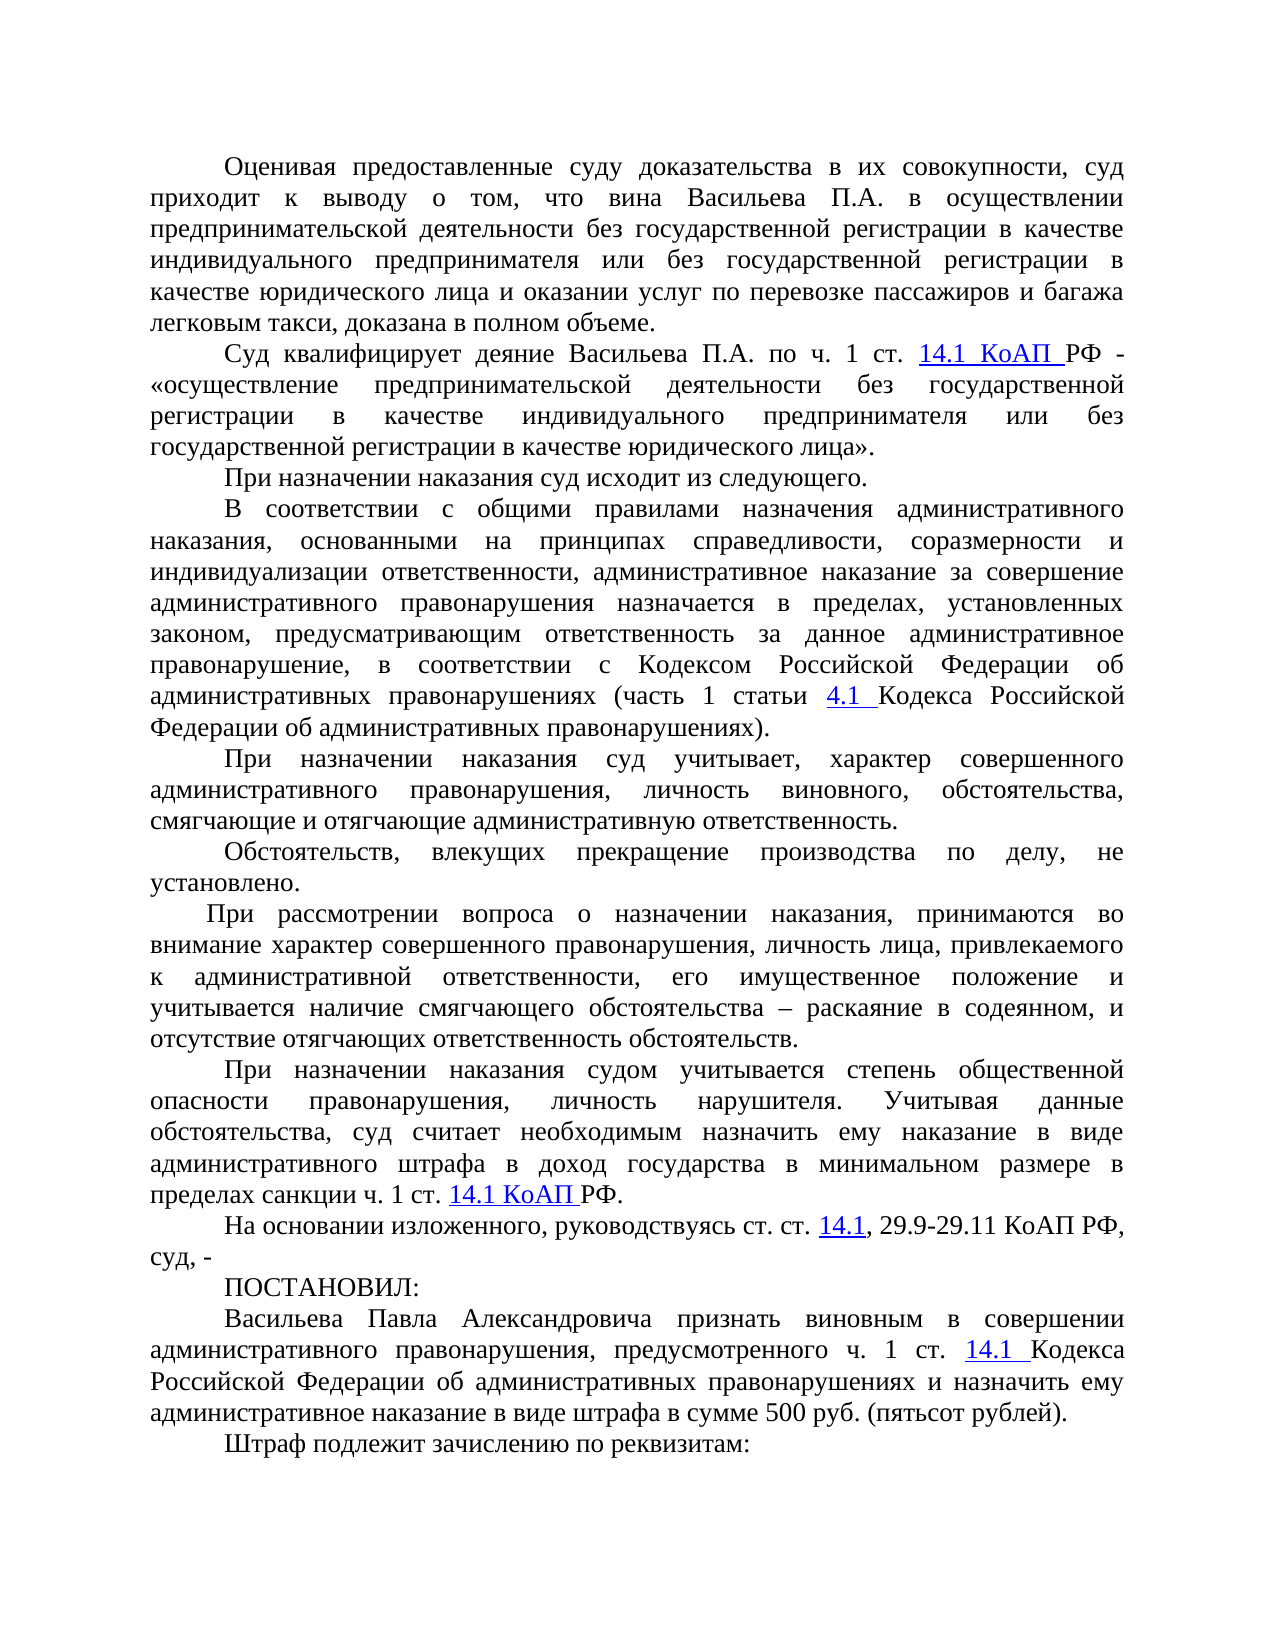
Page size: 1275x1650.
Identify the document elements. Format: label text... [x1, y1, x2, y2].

text На основании изложенного, руководствуясь ст. ст. 14.1, 29.9-29.11 КоАП РФ, суд, - [150, 1209, 1125, 1271]
text При рассмотрении вопроса о назначении наказания, принимаются во внимание характер совершенного правонарушения, личность лица, привлекаемого к административной ответственности, его имущественное положение и учитывается наличие смягчающего обстоятельства – раскаяние в содеянном, и отсутствие отягчающих ответственность обстоятельств. [150, 897, 1125, 1053]
text При назначении наказания суд учитывает, характер совершенного административного правонарушения, личность виновного, обстоятельства, смягчающие и отягчающие административную ответственность. [150, 742, 1125, 835]
text ПОСТАНОВИЛ: [150, 1271, 1125, 1302]
text Васильева Павла Александровича признать виновным в совершении административного правонарушения, предусмотренного ч. 1 ст. 14.1 Кодекса Российской Федерации об административных правонарушениях и назначить ему административное наказание в виде штрафа в сумме 500 руб. (пятьсот рублей). [150, 1302, 1125, 1427]
text При назначении наказания суд исходит из следующего. [150, 461, 1125, 493]
text Обстоятельств, влекущих прекращение производства по делу, не установлено. [150, 835, 1125, 897]
text Оценивая предоставленные суду доказательства в их совокупности, суд приходит к выводу о том, что вина Васильева П.А. в осуществлении предпринимательской деятельности без государственной регистрации в качестве индивидуального предпринимателя или без государственной регистрации в качестве юридического лица и оказании услуг по перевозке пассажиров и багажа легковым такси, доказана в полном объеме. [150, 150, 1125, 337]
text В соответствии с общими правилами назначения административного наказания, основанными на принципах справедливости, соразмерности и индивидуализации ответственности, административное наказание за совершение административного правонарушения назначается в пределах, установленных законом, предусматривающим ответственность за данное административное правонарушение, в соответствии с Кодексом Российской Федерации об административных правонарушениях (часть 1 статьи 4.1 Кодекса Российской Федерации об административных правонарушениях). [150, 493, 1125, 742]
text Суд квалифицирует деяние Васильева П.А. по ч. 1 ст. 14.1 КоАП РФ - «осуществление предпринимательской деятельности без государственной регистрации в качестве индивидуального предпринимателя или без государственной регистрации в качестве юридического лица». [150, 337, 1125, 461]
text При назначении наказания судом учитывается степень общественной опасности правонарушения, личность нарушителя. Учитывая данные обстоятельства, суд считает необходимым назначить ему наказание в виде административного штрафа в доход государства в минимальном размере в пределах санкции ч. 1 ст. 14.1 КоАП РФ. [150, 1053, 1125, 1209]
text Штраф подлежит зачислению по реквизитам: [150, 1427, 1125, 1458]
